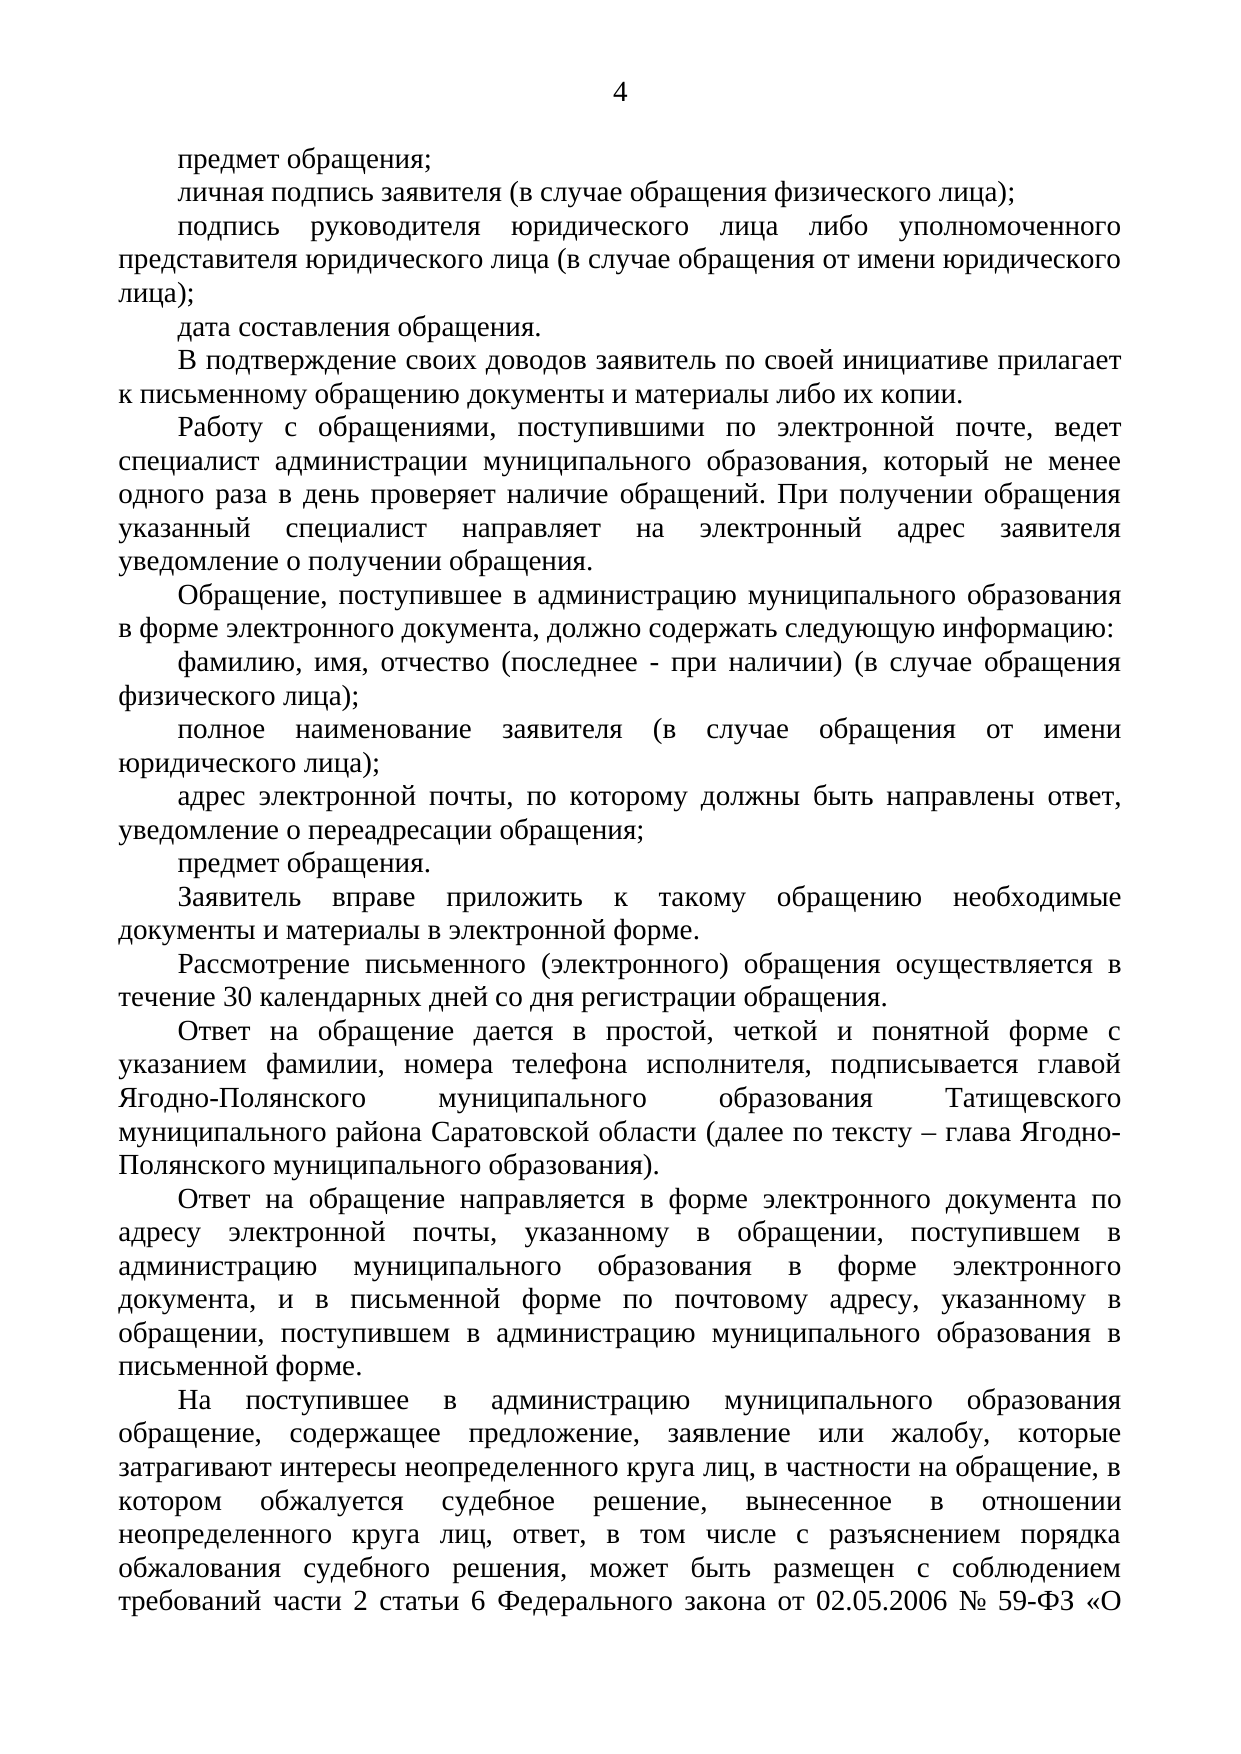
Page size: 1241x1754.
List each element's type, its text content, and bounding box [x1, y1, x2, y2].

text Ответ на обращение направляется в форме электронного документа по адресу электронной почты, указанному в обращении, поступившем в администрацию муниципального образования в форме электронного документа, и в письменной форме по почтовому адресу, указанному в обращении, поступившем в администрацию муниципального образования в письменной форме. [118, 1181, 1122, 1382]
text полное наименование заявителя (в случае обращения от имени юридического лица); [118, 711, 1122, 778]
text предмет обращения; [118, 141, 1122, 174]
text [118, 1382, 1122, 1617]
text Обращение, поступившее в администрацию муниципального образования в форме электронного документа, должно содержать следующую информацию: [118, 577, 1122, 644]
text дата составления обращения. [118, 309, 1122, 342]
text адрес электронной почты, по которому должны быть направлены ответ, уведомление о переадресации обращения; [118, 778, 1122, 845]
text В подтверждение своих доводов заявитель по своей инициативе прилагает к письменному обращению документы и материалы либо их копии. [118, 342, 1122, 409]
text подпись руководителя юридического лица либо уполномоченного представителя юридического лица (в случае обращения от имени юридического лица); [118, 208, 1122, 309]
text Заявитель вправе приложить к такому обращению необходимые документы и материалы в электронной форме. [118, 879, 1122, 946]
text фамилию, имя, отчество (последнее - при наличии) (в случае обращения физического лица); [118, 644, 1122, 711]
text личная подпись заявителя (в случае обращения физического лица); [118, 174, 1122, 208]
text Ответ на обращение дается в простой, четкой и понятной форме с указанием фамилии, номера телефона исполнителя, подписывается главой Ягодно-Полянского муниципального образования Татищевского муниципального района Саратовской области (далее по тексту – глава Ягодно-Полянского муниципального образования). [118, 1013, 1122, 1181]
text предмет обращения. [118, 845, 1122, 879]
text Работу с обращениями, поступившими по электронной почте, ведет специалист администрации муниципального образования, который не менее одного раза в день проверяет наличие обращений. При получении обращения указанный специалист направляет на электронный адрес заявителя уведомление о получении обращения. [118, 409, 1122, 577]
text Рассмотрение письменного (электронного) обращения осуществляется в течение 30 календарных дней со дня регистрации обращения. [118, 946, 1122, 1013]
